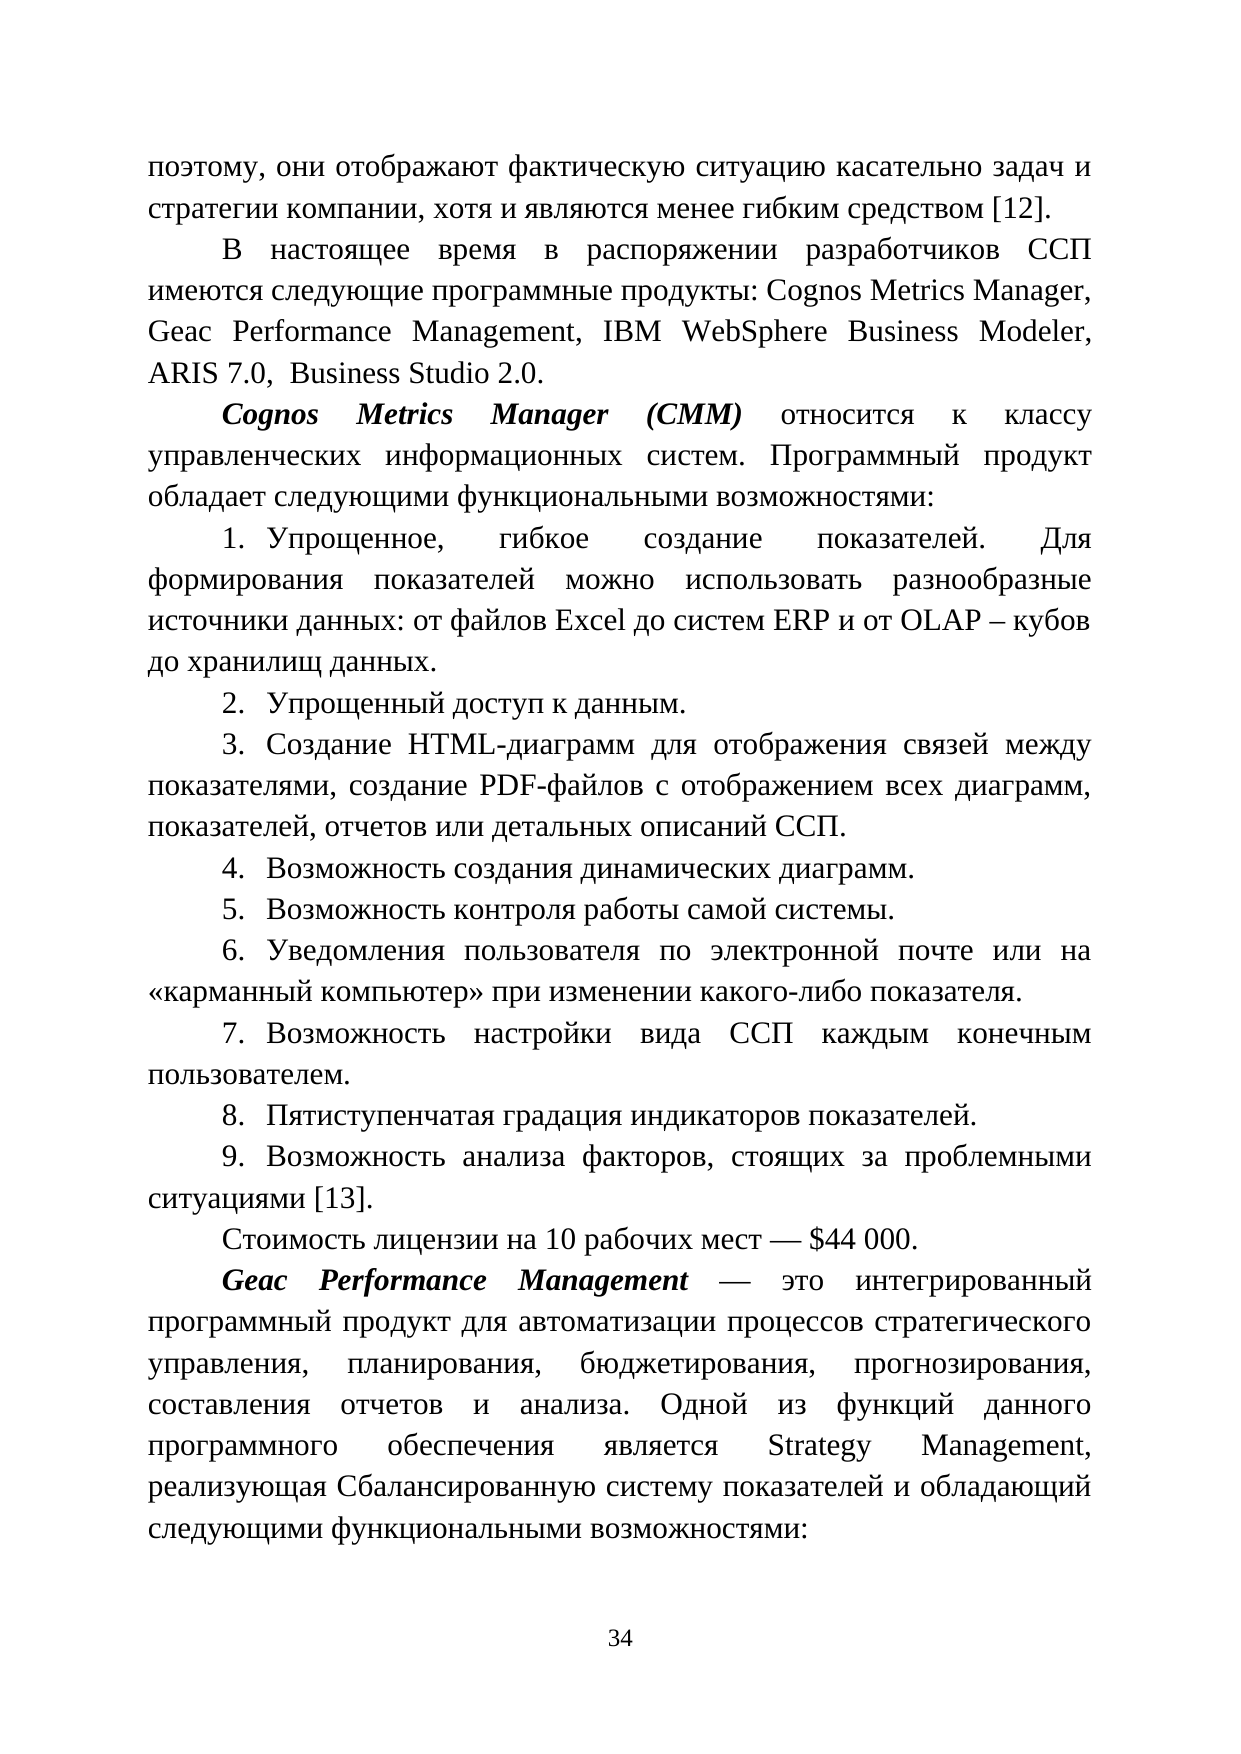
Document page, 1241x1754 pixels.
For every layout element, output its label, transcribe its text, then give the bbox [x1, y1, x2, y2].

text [148, 148, 1092, 225]
list Упрощенное, гибкое создание показателей. Для формирования показателей можно использовать разнообразные источники данных: от файлов Excel до систем ERP и от OLAP – кубов до хранилищ данных. [148, 519, 1092, 679]
list Возможность контроля работы самой системы. [148, 890, 1092, 926]
list Пятиступенчатая градация индикаторов показателей. [148, 1096, 1092, 1132]
list Уведомления пользователя по электронной почте или на «карманный компьютер» при изменении какого-либо показателя. [148, 931, 1092, 1009]
list Возможность анализа факторов, стоящих за проблемными ситуациями [13]. [148, 1138, 1092, 1215]
text Geac Performance Management — это интегрированный программный продукт для автоматизации процессов стратегического управления, планирования, бюджетирования, прогнозирования, составления отчетов и анализа. Одной из функций данного программного обеспечения является Strategy Management, реализующая Сбалансированную систему показателей и обладающий следующими функциональными возможностями: [148, 1261, 1092, 1545]
list Возможность настройки вида ССП каждым конечным пользователем. [148, 1014, 1092, 1091]
list Упрощенный доступ к данным. [148, 684, 1092, 720]
list Создание HTML-диаграмм для отображения связей между показателями, создание PDF-файлов с отображением всех диаграмм, показателей, отчетов или детальных описаний ССП. [148, 725, 1092, 844]
text Cognos Metrics Manager (CMM) относится к классу управленческих информационных систем. Программный продукт обладает следующими функциональными возможностями: [148, 395, 1092, 514]
text В настоящее время в распоряжении разработчиков ССП имеются следующие программные продукты: Cognos Metrics Manager, Geac Performance Management, IBM WebSphere Business Modeler, ARIS 7.0, Business Studio 2.0. [148, 230, 1092, 390]
list Возможность создания динамических диаграмм. [148, 849, 1092, 885]
text Стоимость лицензии на 10 рабочих мест — $44 000. [148, 1220, 1092, 1256]
